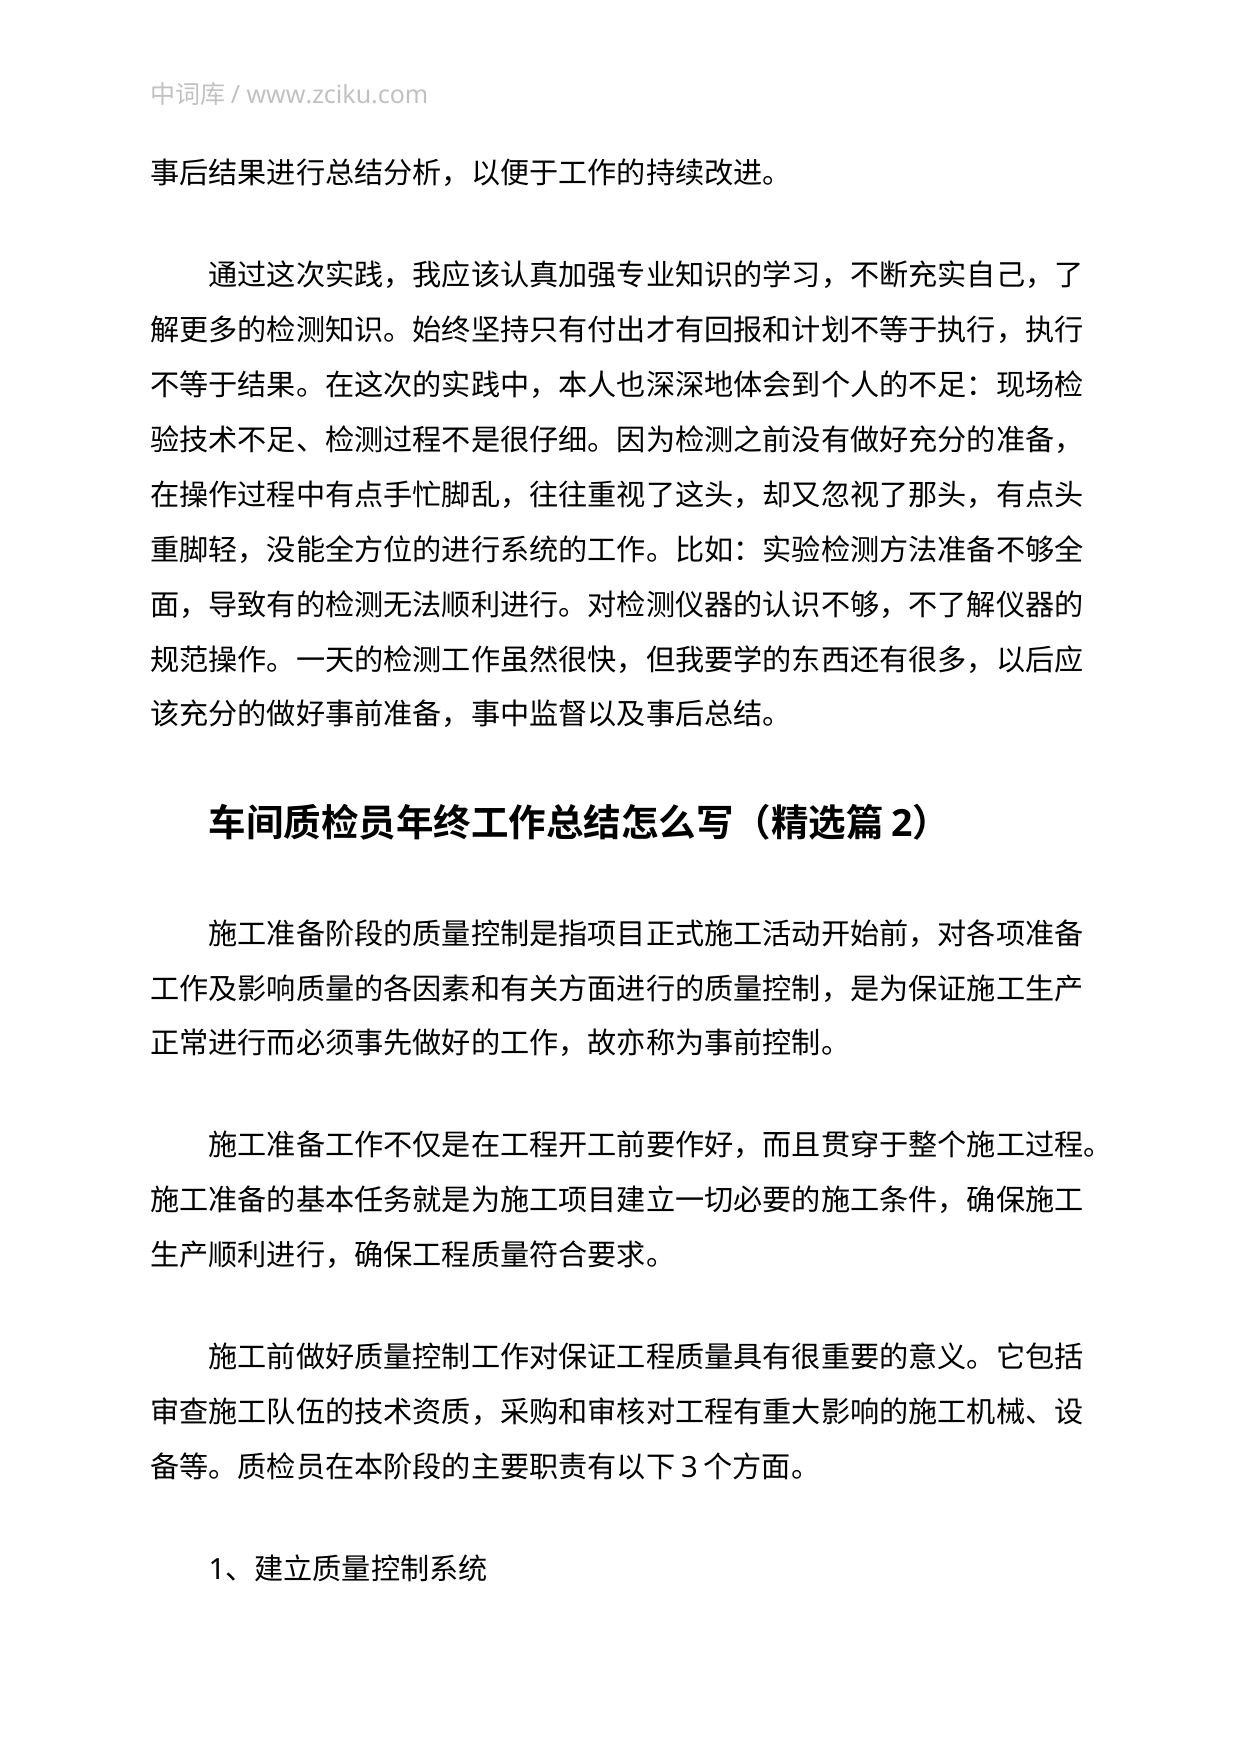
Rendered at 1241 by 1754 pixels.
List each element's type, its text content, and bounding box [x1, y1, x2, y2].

text 通过这次实践，我应该认真加强专业知识的学习，不断充实自己，了解更多的检测知识。始终坚持只有付出才有回报和计划不等于执行，执行不等于结果。在这次的实践中，本人也深深地体会到个人的不足：现场检验技术不足、检测过程不是很仔细。因为检测之前没有做好充分的准备，在操作过程中有点手忙脚乱，往往重视了这头，却又忽视了那头，有点头重脚轻，没能全方位的进行系统的工作。比如：实验检测方法准备不够全面，导致有的检测无法顺利进行。对检测仪器的认识不够，不了解仪器的规范操作。一天的检测工作虽然很快，但我要学的东西还有很多，以后应该充分的做好事前准备，事中监督以及事后总结。 [150, 252, 1090, 733]
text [150, 150, 1090, 192]
text 1、建立质量控制系统 [150, 1545, 1090, 1588]
text 车间质检员年终工作总结怎么写（精选篇2） [150, 793, 1090, 847]
text 施工前做好质量控制工作对保证工程质量具有很重要的意义。它包括审查施工队伍的技术资质，采购和审核对工程有重大影响的施工机械、设备等。质检员在本阶段的主要职责有以下3个方面。 [150, 1333, 1090, 1486]
text 施工准备阶段的质量控制是指项目正式施工活动开始前，对各项准备工作及影响质量的各因素和有关方面进行的质量控制，是为保证施工生产正常进行而必须事先做好的工作，故亦称为事前控制。 [150, 910, 1090, 1062]
text 施工准备工作不仅是在工程开工前要作好，而且贯穿于整个施工过程。施工准备的基本任务就是为施工项目建立一切必要的施工条件，确保施工生产顺利进行，确保工程质量符合要求。 [150, 1122, 1090, 1274]
